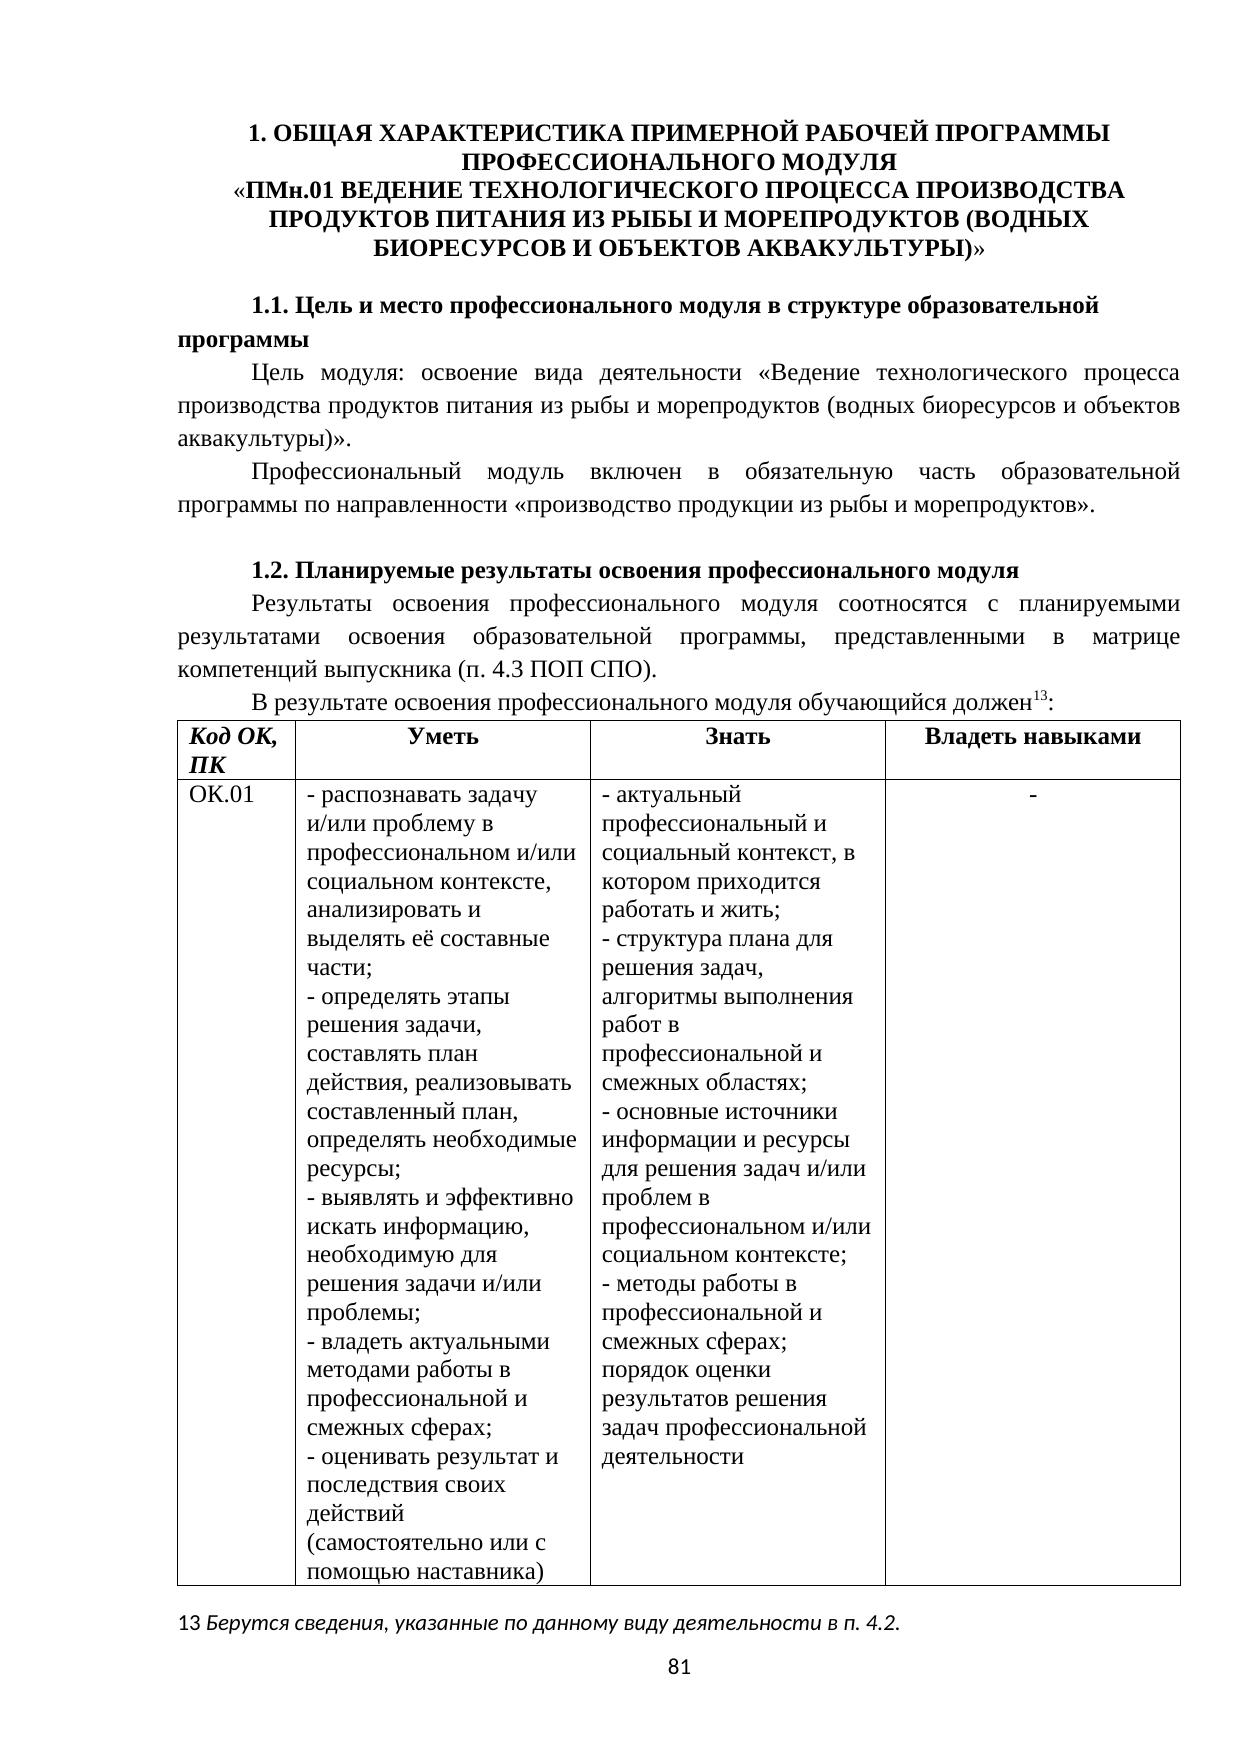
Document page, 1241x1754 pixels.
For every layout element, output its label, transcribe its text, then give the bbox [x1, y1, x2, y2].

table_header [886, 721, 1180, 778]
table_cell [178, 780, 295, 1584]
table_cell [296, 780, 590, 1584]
text 1.1. Цель и место профессионального модуля в структуре образовательной программы [177, 291, 1181, 352]
text 1.2. Планируемые результаты освоения профессионального модуля [177, 555, 1181, 583]
text Цель модуля: освоение вида деятельности «Ведение технологического процесса производства продуктов питания из рыбы и морепродуктов (водных биоресурсов и объектов аквакультуры)». [177, 357, 1181, 451]
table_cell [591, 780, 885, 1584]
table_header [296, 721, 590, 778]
text 1. Общая характеристика ПРИМЕРНОЙ РАБОЧЕЙ ПРОГРАММЫ ПРОФЕССИОНАЛЬНОГО МОДУЛЯ [177, 118, 1181, 176]
text «ПМн.01 ВЕДЕНИЕ ТЕХНОЛОГИЧЕСКОГО ПРОЦЕССА ПРОИЗВОДСТВА ПРОДУКТОВ ПИТАНИЯ ИЗ РЫБЫ И МОРЕПРОДУКТОВ (ВОДНЫХ БИОРЕСУРСОВ И ОБЪЕКТОВ АКВАКУЛЬТУРЫ)» [177, 176, 1181, 262]
text Профессиональный модуль включен в обязательную часть образовательной программы по направленности «производство продукции из рыбы и морепродуктов». [177, 456, 1181, 517]
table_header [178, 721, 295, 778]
text Результаты освоения профессионального модуля соотносятся с планируемыми результатами освоения образовательной программы, представленными в матрице компетенций выпускника (п. 4.3 ПОП СПО). [177, 588, 1181, 683]
text В результате освоения профессионального модуля обучающийся должен: [177, 687, 1181, 716]
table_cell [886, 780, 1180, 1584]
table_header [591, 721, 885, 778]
